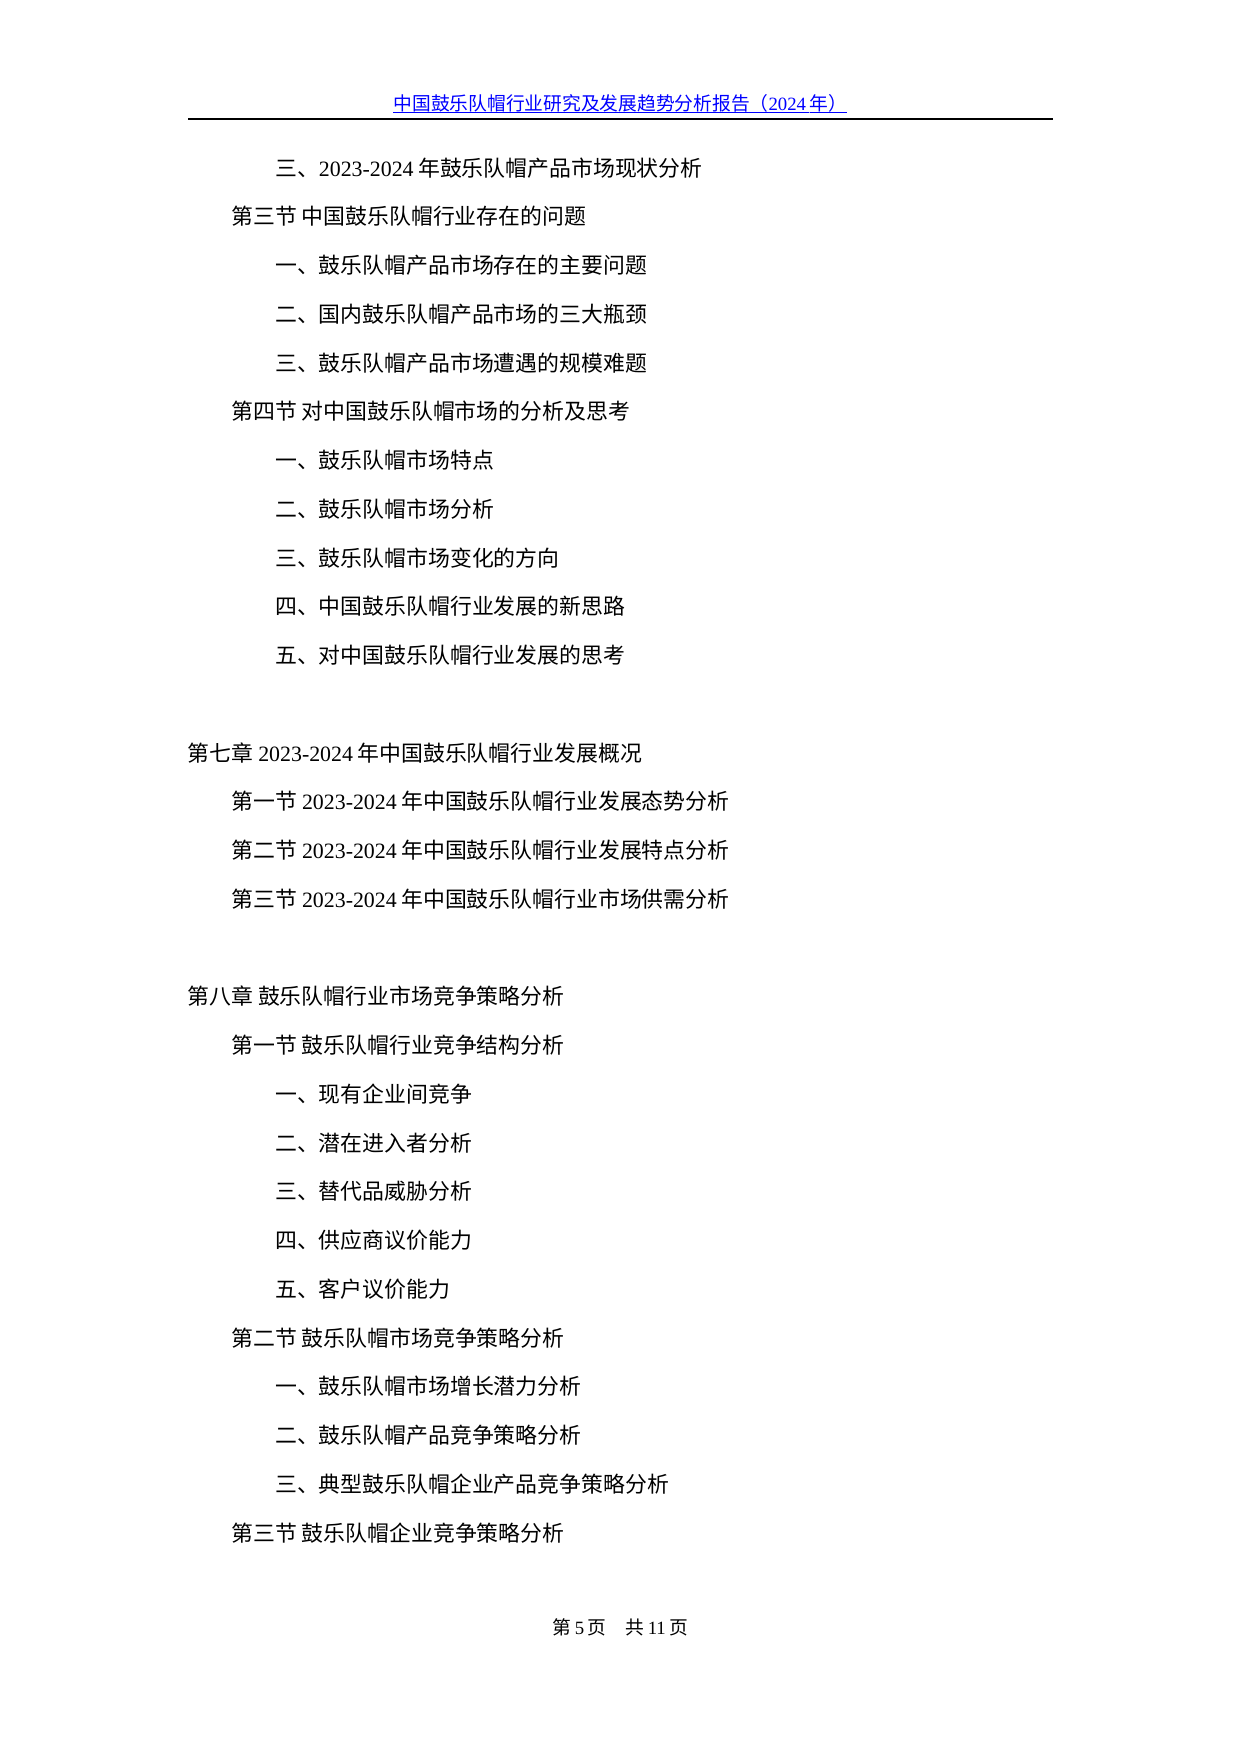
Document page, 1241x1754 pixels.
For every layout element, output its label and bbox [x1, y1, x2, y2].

text [187, 150, 1053, 1548]
